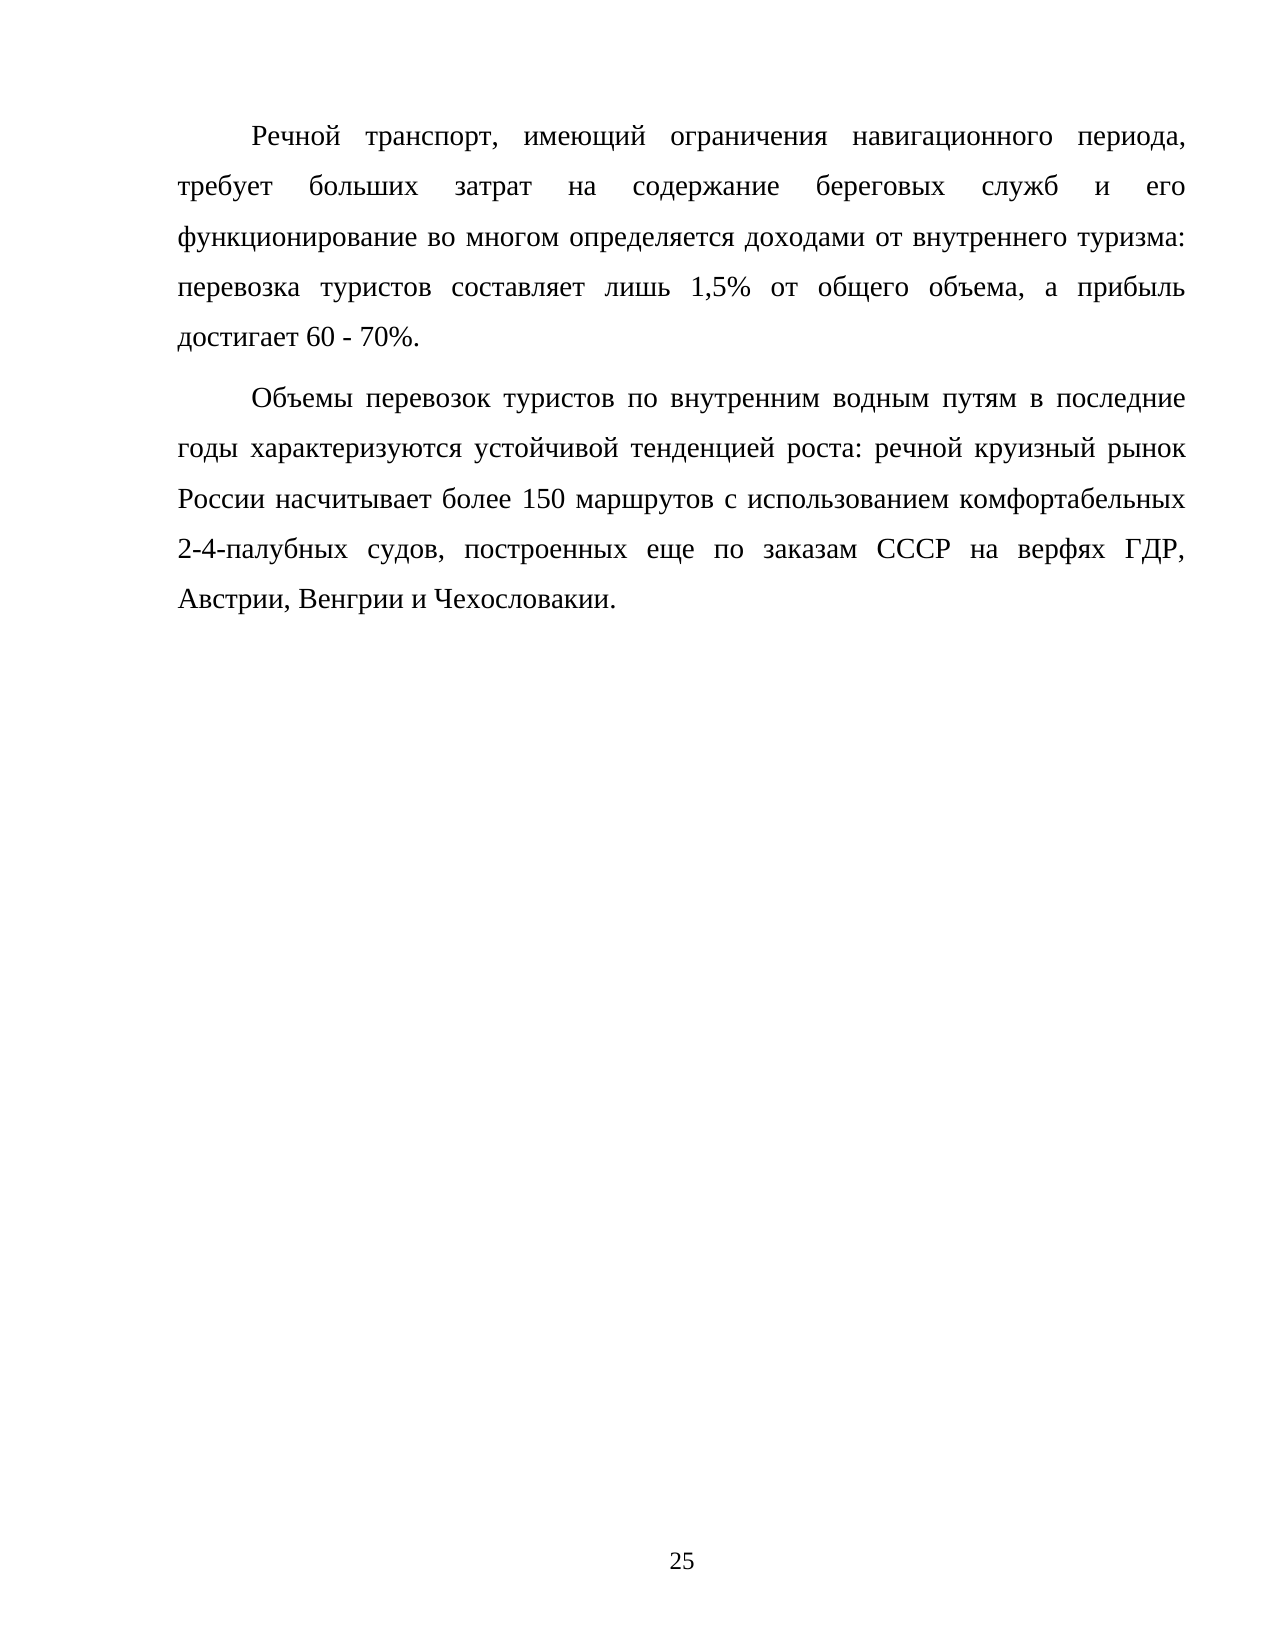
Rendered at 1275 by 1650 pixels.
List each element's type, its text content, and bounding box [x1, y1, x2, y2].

text Объемы перевозок туристов по внутренним водным путям в последние годы характеризуются устойчивой тенденцией роста: речной круизный рынок России насчитывает более 150 маршрутов с использованием комфортабельных 2-4-палубных судов, построенных еще по заказам СССР на верфях ГДР, Австрии, Венгрии и Чехословакии. [177, 380, 1186, 615]
text Речной транспорт, имеющий ограничения навигационного периода, требует больших затрат на содержание береговых служб и его функционирование во многом определяется доходами от внутреннего туризма: перевозка туристов составляет лишь 1,5% от общего объема, а прибыль достигает 60 - 70%. [177, 118, 1186, 353]
